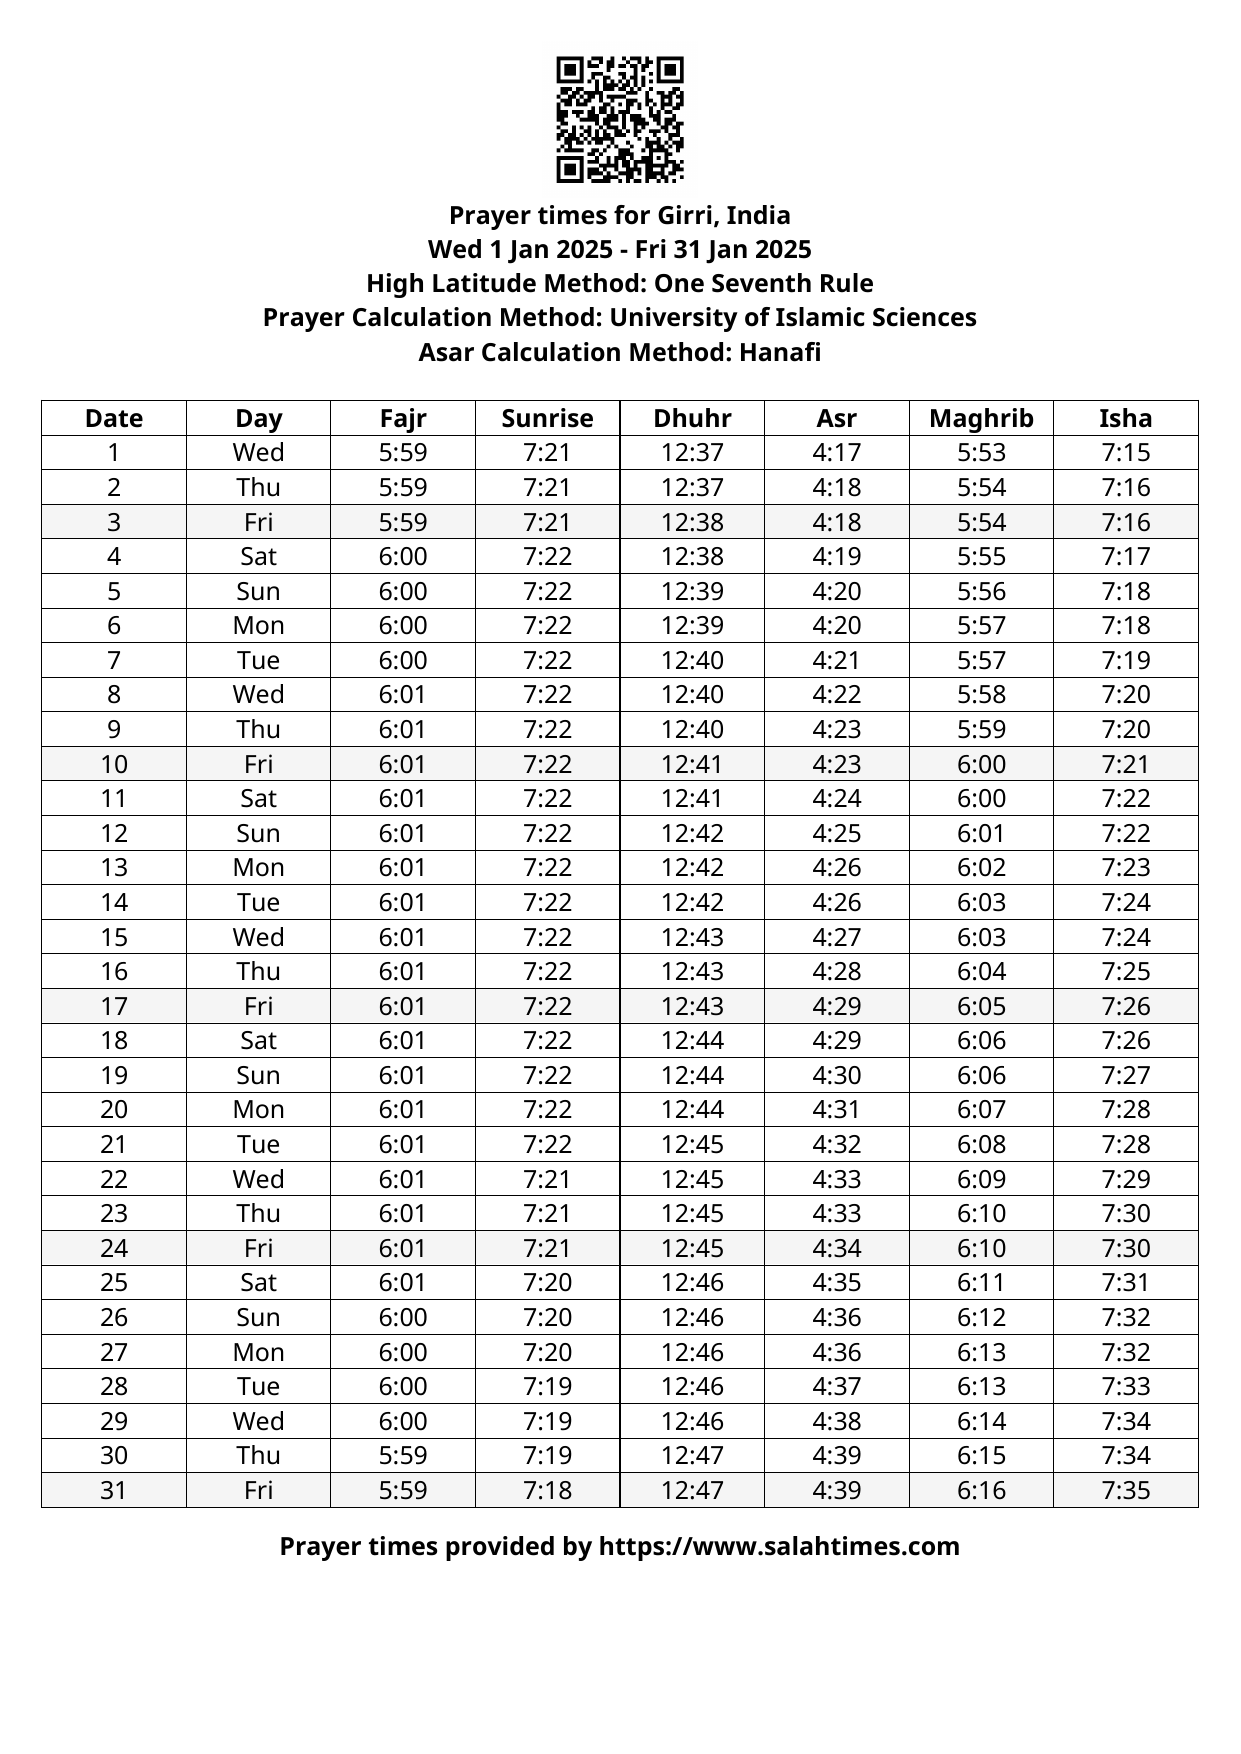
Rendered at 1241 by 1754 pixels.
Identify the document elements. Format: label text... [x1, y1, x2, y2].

table_cell 5:59 [331, 1439, 475, 1472]
table_cell 7:18 [476, 1473, 619, 1507]
table_cell 15 [42, 920, 186, 953]
table_cell 6:00 [331, 643, 475, 677]
table_cell 6:01 [331, 885, 475, 919]
table_cell 9 [42, 712, 186, 746]
table_cell 4:33 [765, 1196, 909, 1230]
table_cell Fri [187, 1231, 330, 1264]
table_cell 6:00 [331, 1369, 475, 1403]
table_cell Thu [187, 470, 330, 504]
table_cell Sat [187, 1024, 330, 1057]
table_cell 7:16 [1054, 470, 1198, 504]
table_cell 25 [42, 1266, 186, 1299]
table_cell 12:46 [621, 1266, 764, 1299]
table_cell 7:19 [476, 1404, 619, 1437]
table_cell 7:33 [1054, 1369, 1198, 1403]
table_cell 6:15 [910, 1439, 1053, 1472]
table_cell 7:22 [476, 816, 619, 849]
table_cell 7:22 [476, 747, 619, 780]
text Prayer Calculation Method: University of Islamic Sciences [42, 300, 1198, 334]
table_cell Mon [187, 1335, 330, 1368]
table_cell 7:22 [476, 954, 619, 988]
table_cell 7:22 [476, 609, 619, 642]
table_cell 7:22 [476, 885, 619, 919]
table_cell 4:36 [765, 1335, 909, 1368]
table_cell 12:46 [621, 1335, 764, 1368]
table_cell Fri [187, 505, 330, 538]
table_cell 7:22 [476, 574, 619, 607]
table_cell 4:39 [765, 1473, 909, 1507]
table_cell 7:22 [476, 851, 619, 884]
table_cell 6:03 [910, 920, 1053, 953]
table_cell 4:23 [765, 712, 909, 746]
table_cell 4:26 [765, 851, 909, 884]
text Asar Calculation Method: Hanafi [42, 334, 1198, 368]
table_cell 8 [42, 678, 186, 711]
table_cell Thu [187, 954, 330, 988]
table_cell Sun [187, 1058, 330, 1092]
table_cell 5:56 [910, 574, 1053, 607]
table_cell 5:57 [910, 609, 1053, 642]
table_cell 6:14 [910, 1404, 1053, 1437]
table_cell 6:01 [331, 1093, 475, 1126]
table_cell 7:35 [1054, 1473, 1198, 1507]
table_cell Tue [187, 1127, 330, 1161]
table_cell 12:44 [621, 1058, 764, 1092]
table_cell 6:07 [910, 1093, 1053, 1126]
table_cell 7:30 [1054, 1196, 1198, 1230]
table_cell 6:10 [910, 1231, 1053, 1264]
table_cell 4:32 [765, 1127, 909, 1161]
table_cell Wed [187, 436, 330, 469]
table_cell 7:34 [1054, 1404, 1198, 1437]
table_cell 6:02 [910, 851, 1053, 884]
table_cell 6:01 [331, 1127, 475, 1161]
table_cell 6:03 [910, 885, 1053, 919]
table_cell 7:22 [476, 1058, 619, 1092]
table_cell 4:19 [765, 539, 909, 573]
table_cell 7:28 [1054, 1093, 1198, 1126]
table_cell 4:23 [765, 747, 909, 780]
table_cell Sat [187, 781, 330, 815]
table_cell 20 [42, 1093, 186, 1126]
table_cell 7:22 [476, 678, 619, 711]
table_cell 5:59 [331, 470, 475, 504]
table_header Sunrise [476, 401, 619, 434]
table_cell 5:54 [910, 470, 1053, 504]
table_cell 7:15 [1054, 436, 1198, 469]
table_cell 5:53 [910, 436, 1053, 469]
table_header Isha [1054, 401, 1198, 434]
table_cell 7:22 [476, 643, 619, 677]
table_cell 12:42 [621, 816, 764, 849]
table_cell 12:45 [621, 1162, 764, 1195]
table_cell 7:26 [1054, 1024, 1198, 1057]
table_cell 7:22 [476, 1093, 619, 1126]
table_cell 7:19 [1054, 643, 1198, 677]
picture [542, 41, 699, 198]
table_cell 7:22 [476, 1127, 619, 1161]
table_cell 4:20 [765, 574, 909, 607]
table_cell Tue [187, 1369, 330, 1403]
table_cell 18 [42, 1024, 186, 1057]
table_cell 7:21 [1054, 747, 1198, 780]
table_cell 4:33 [765, 1162, 909, 1195]
table_cell 5:59 [331, 1473, 475, 1507]
table_cell Fri [187, 1473, 330, 1507]
table_cell 4:21 [765, 643, 909, 677]
table_cell 4:38 [765, 1404, 909, 1437]
table_cell 6:00 [910, 747, 1053, 780]
table_cell 7:24 [1054, 920, 1198, 953]
table_cell Mon [187, 851, 330, 884]
text Prayer times provided by https://www.salahtimes.com [42, 1528, 1198, 1563]
table_cell 6:01 [331, 747, 475, 780]
table_cell 4:17 [765, 436, 909, 469]
table_cell 17 [42, 989, 186, 1022]
table_cell 7:34 [1054, 1439, 1198, 1472]
table_cell 7:23 [1054, 851, 1198, 884]
table_cell 12:46 [621, 1300, 764, 1334]
table_cell 7:21 [476, 1231, 619, 1264]
text High Latitude Method: One Seventh Rule [42, 266, 1198, 300]
table_cell 6:01 [331, 1196, 475, 1230]
table_cell 6:06 [910, 1024, 1053, 1057]
table_cell 12:37 [621, 436, 764, 469]
table_cell 6:01 [910, 816, 1053, 849]
table_cell 1 [42, 436, 186, 469]
table_cell Wed [187, 1162, 330, 1195]
table_cell 6:13 [910, 1335, 1053, 1368]
table_cell 6:01 [331, 989, 475, 1022]
table_cell 4:29 [765, 1024, 909, 1057]
table_cell 5:57 [910, 643, 1053, 677]
text Wed 1 Jan 2025 - Fri 31 Jan 2025 [42, 232, 1198, 266]
table_cell 4:36 [765, 1300, 909, 1334]
table_cell 6:00 [331, 609, 475, 642]
table_cell 7:26 [1054, 989, 1198, 1022]
table_header Maghrib [910, 401, 1053, 434]
table_cell 4:28 [765, 954, 909, 988]
table_cell 12:44 [621, 1093, 764, 1126]
table_cell 7:17 [1054, 539, 1198, 573]
table_cell 7:20 [1054, 712, 1198, 746]
table_cell 6:01 [331, 712, 475, 746]
table_cell 23 [42, 1196, 186, 1230]
table_header Asr [765, 401, 909, 434]
table_cell 12:37 [621, 470, 764, 504]
table_cell Fri [187, 989, 330, 1022]
table_cell 4:29 [765, 989, 909, 1022]
table_cell 7:30 [1054, 1231, 1198, 1264]
table_cell Thu [187, 712, 330, 746]
table_cell 7:21 [476, 1196, 619, 1230]
table_cell Wed [187, 1404, 330, 1437]
table_cell 6:09 [910, 1162, 1053, 1195]
table_cell Mon [187, 609, 330, 642]
table_cell 12:38 [621, 539, 764, 573]
table_cell 7:28 [1054, 1127, 1198, 1161]
table_cell 7:32 [1054, 1300, 1198, 1334]
table_cell 7:22 [1054, 816, 1198, 849]
table_cell 6:08 [910, 1127, 1053, 1161]
table_cell Fri [187, 747, 330, 780]
table_cell 7:19 [476, 1369, 619, 1403]
table_cell Thu [187, 1196, 330, 1230]
table_cell 7:25 [1054, 954, 1198, 988]
table_cell 12:40 [621, 712, 764, 746]
table_cell 5:59 [910, 712, 1053, 746]
table_cell 16 [42, 954, 186, 988]
table_cell 12:46 [621, 1369, 764, 1403]
table_cell 6:00 [331, 1335, 475, 1368]
table_cell 4:37 [765, 1369, 909, 1403]
table_cell 7:21 [476, 1162, 619, 1195]
table_cell 4:24 [765, 781, 909, 815]
table_cell 6:01 [331, 781, 475, 815]
table_cell 4:35 [765, 1266, 909, 1299]
table_header Dhuhr [621, 401, 764, 434]
table_cell 12:40 [621, 643, 764, 677]
table_cell 13 [42, 851, 186, 884]
table_cell 6:05 [910, 989, 1053, 1022]
table_cell 7:18 [1054, 574, 1198, 607]
table_cell 7:19 [476, 1439, 619, 1472]
table_cell 4:27 [765, 920, 909, 953]
table_cell 5:58 [910, 678, 1053, 711]
table_cell 12:40 [621, 678, 764, 711]
table_cell 31 [42, 1473, 186, 1507]
table_cell 4:31 [765, 1093, 909, 1126]
table_cell 4:30 [765, 1058, 909, 1092]
table_cell 12:47 [621, 1439, 764, 1472]
table_cell 4:34 [765, 1231, 909, 1264]
table_cell 12:38 [621, 505, 764, 538]
table_cell 27 [42, 1335, 186, 1368]
table_cell Sat [187, 539, 330, 573]
table_cell 7:16 [1054, 505, 1198, 538]
table_cell 6:00 [331, 1300, 475, 1334]
table_cell 6:01 [331, 1162, 475, 1195]
table_cell Wed [187, 920, 330, 953]
table_cell 7:32 [1054, 1335, 1198, 1368]
table_cell 12:47 [621, 1473, 764, 1507]
table_cell 6:01 [331, 920, 475, 953]
table_cell 12:41 [621, 781, 764, 815]
table_cell 6:01 [331, 954, 475, 988]
table_cell 12:46 [621, 1404, 764, 1437]
table_cell 7:20 [476, 1335, 619, 1368]
table_cell 6:13 [910, 1369, 1053, 1403]
table_cell 12:41 [621, 747, 764, 780]
table_cell Mon [187, 1093, 330, 1126]
table_cell 7:21 [476, 436, 619, 469]
table_cell 7 [42, 643, 186, 677]
table_cell 21 [42, 1127, 186, 1161]
table_cell 4:39 [765, 1439, 909, 1472]
table_cell 6 [42, 609, 186, 642]
table_cell 12:45 [621, 1127, 764, 1161]
table_cell Sun [187, 816, 330, 849]
table_cell 12:39 [621, 574, 764, 607]
table_cell 12:45 [621, 1231, 764, 1264]
table_cell 26 [42, 1300, 186, 1334]
table_cell 29 [42, 1404, 186, 1437]
table_cell 6:11 [910, 1266, 1053, 1299]
table_cell 7:29 [1054, 1162, 1198, 1195]
table_cell 5:54 [910, 505, 1053, 538]
table_header Fajr [331, 401, 475, 434]
table_cell 7:27 [1054, 1058, 1198, 1092]
table_cell 6:00 [331, 539, 475, 573]
table_cell 4:18 [765, 470, 909, 504]
table_cell 4:22 [765, 678, 909, 711]
table_cell 7:22 [1054, 781, 1198, 815]
table_cell 4:18 [765, 505, 909, 538]
table_cell 14 [42, 885, 186, 919]
table_cell 7:20 [1054, 678, 1198, 711]
table_cell 7:18 [1054, 609, 1198, 642]
table_cell 10 [42, 747, 186, 780]
table_cell 6:10 [910, 1196, 1053, 1230]
table_cell 6:01 [331, 1024, 475, 1057]
table_cell 12:42 [621, 885, 764, 919]
table_cell 6:16 [910, 1473, 1053, 1507]
table_cell 6:00 [910, 781, 1053, 815]
table_cell 5:55 [910, 539, 1053, 573]
table_cell Thu [187, 1439, 330, 1472]
table_cell 12:39 [621, 609, 764, 642]
table_cell 12:43 [621, 920, 764, 953]
table_cell 4:20 [765, 609, 909, 642]
table_cell 5:59 [331, 436, 475, 469]
table_cell 7:21 [476, 505, 619, 538]
table_cell 6:00 [331, 1404, 475, 1437]
table_cell 12:43 [621, 954, 764, 988]
table_cell 7:22 [476, 781, 619, 815]
table_cell 6:06 [910, 1058, 1053, 1092]
table_cell 12:45 [621, 1196, 764, 1230]
table_cell 6:01 [331, 1231, 475, 1264]
table_cell Sun [187, 1300, 330, 1334]
table_cell 6:01 [331, 1058, 475, 1092]
table_cell 7:22 [476, 1024, 619, 1057]
table_cell 12:42 [621, 851, 764, 884]
table_cell 12 [42, 816, 186, 849]
table_cell 6:01 [331, 678, 475, 711]
table_cell Tue [187, 885, 330, 919]
table_cell 11 [42, 781, 186, 815]
table_cell 6:01 [331, 851, 475, 884]
table_cell 7:20 [476, 1300, 619, 1334]
table_cell 22 [42, 1162, 186, 1195]
table_cell 3 [42, 505, 186, 538]
table_cell 28 [42, 1369, 186, 1403]
table_header Date [42, 401, 186, 434]
table_cell 19 [42, 1058, 186, 1092]
table_cell 6:01 [331, 816, 475, 849]
table_cell 6:01 [331, 1266, 475, 1299]
table_cell 6:12 [910, 1300, 1053, 1334]
table_cell 4:26 [765, 885, 909, 919]
table_cell Wed [187, 678, 330, 711]
table_cell 6:04 [910, 954, 1053, 988]
table_cell Sat [187, 1266, 330, 1299]
table_cell 12:44 [621, 1024, 764, 1057]
table_cell 7:20 [476, 1266, 619, 1299]
table_cell 24 [42, 1231, 186, 1264]
table_header Day [187, 401, 330, 434]
table_cell Tue [187, 643, 330, 677]
table_cell 7:21 [476, 470, 619, 504]
table_cell 7:22 [476, 920, 619, 953]
table_cell 7:22 [476, 539, 619, 573]
text Prayer times for Girri, India [42, 198, 1198, 232]
table_cell 12:43 [621, 989, 764, 1022]
table_cell Sun [187, 574, 330, 607]
table_cell 5 [42, 574, 186, 607]
table_cell 4:25 [765, 816, 909, 849]
table_cell 2 [42, 470, 186, 504]
table_cell 7:22 [476, 989, 619, 1022]
table_cell 7:24 [1054, 885, 1198, 919]
table_cell 7:22 [476, 712, 619, 746]
table_cell 7:31 [1054, 1266, 1198, 1299]
table_cell 30 [42, 1439, 186, 1472]
table_cell 6:00 [331, 574, 475, 607]
table_cell 5:59 [331, 505, 475, 538]
table_cell 4 [42, 539, 186, 573]
